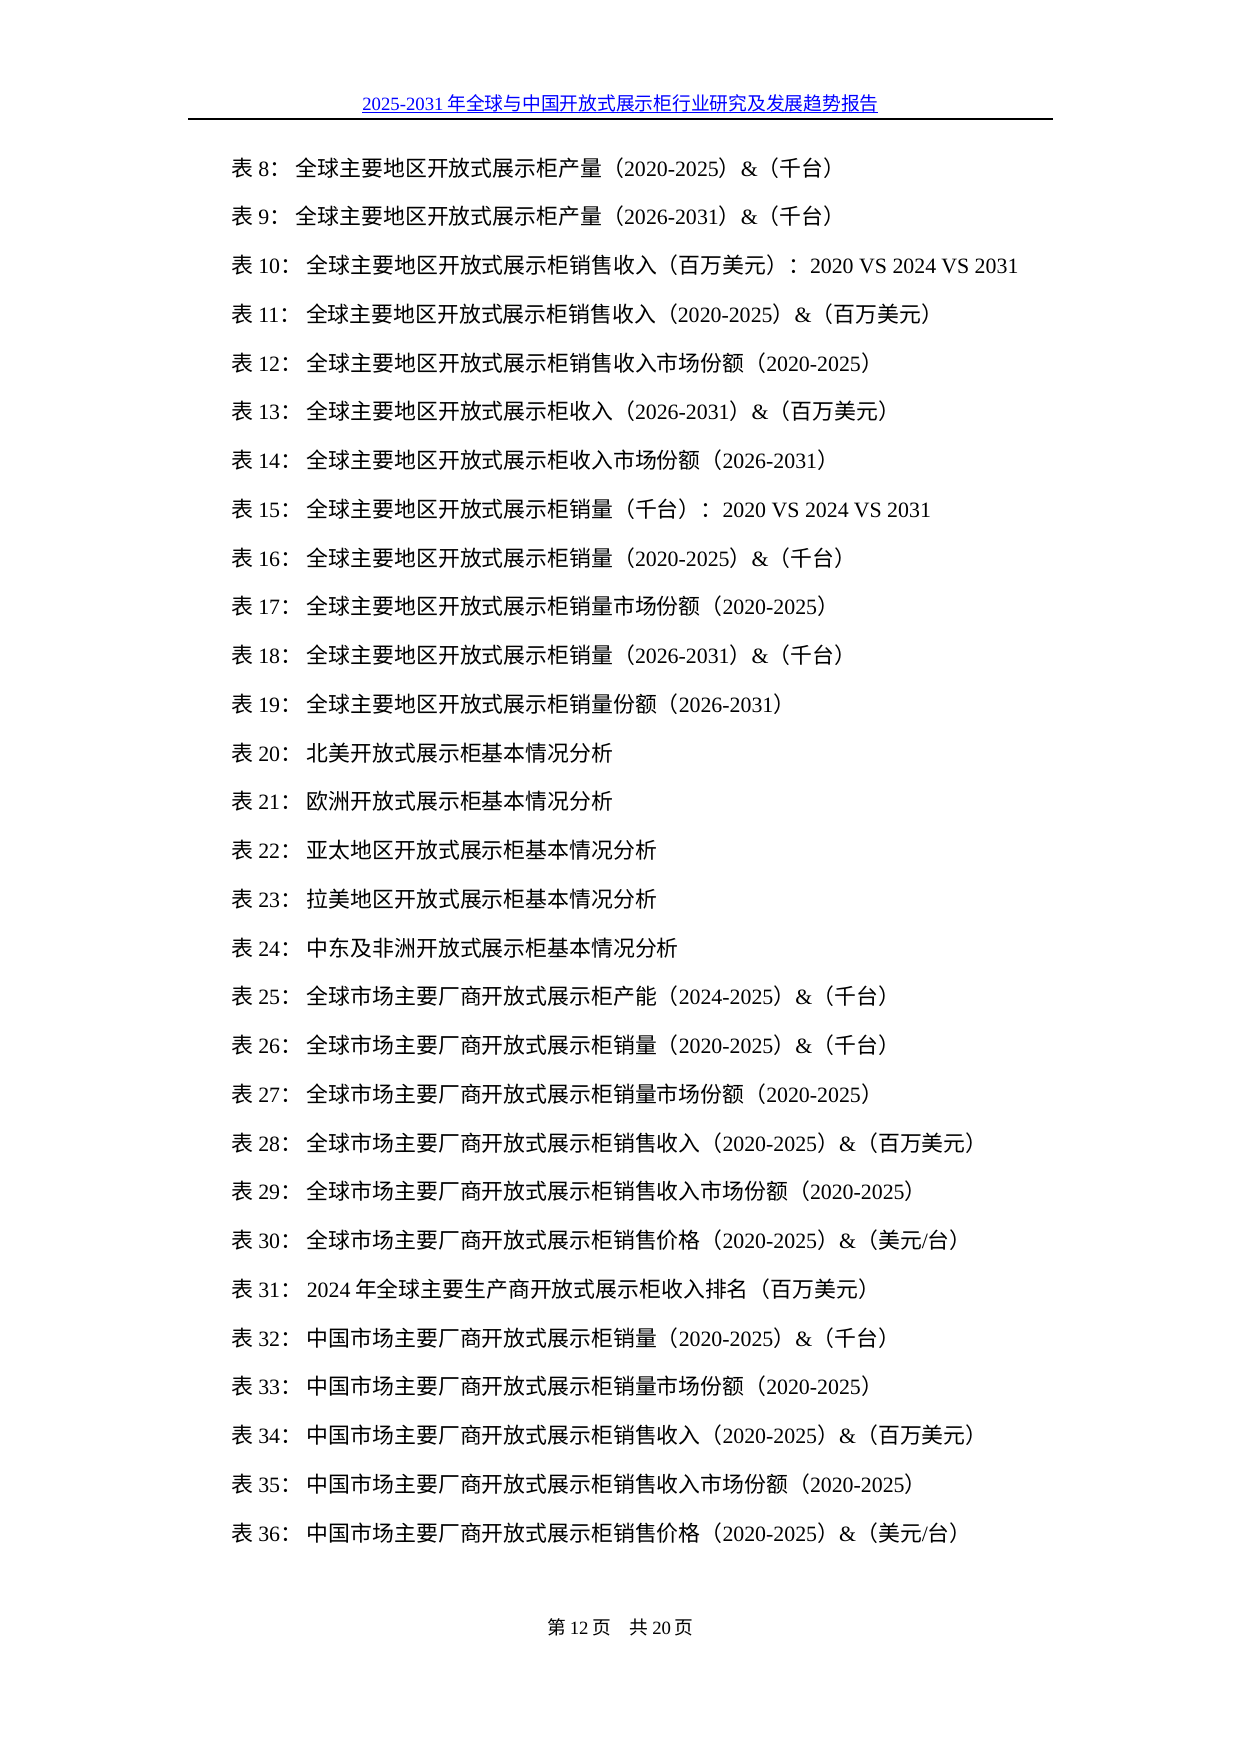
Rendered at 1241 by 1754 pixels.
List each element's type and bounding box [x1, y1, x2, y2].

text [187, 150, 1053, 1548]
